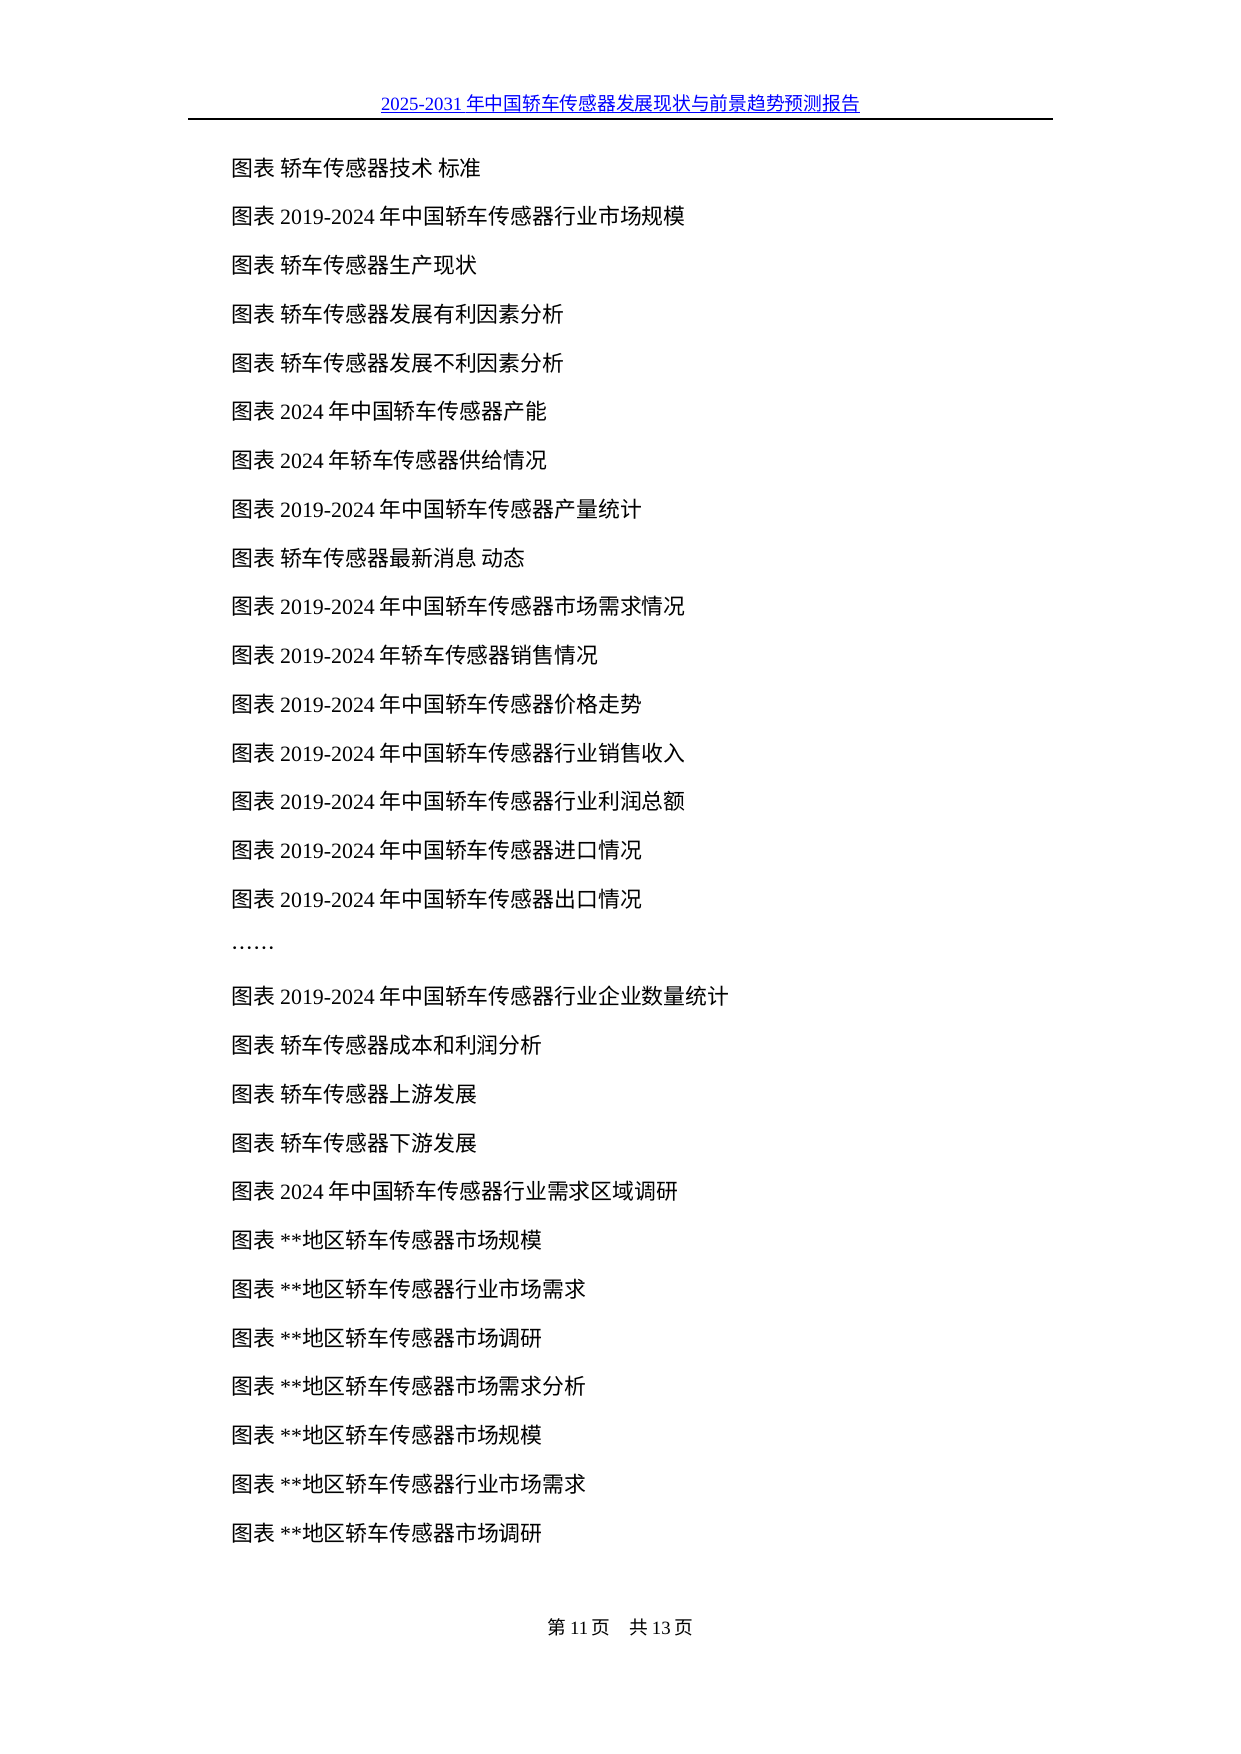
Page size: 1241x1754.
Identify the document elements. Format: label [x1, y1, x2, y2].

text [187, 150, 1053, 1548]
